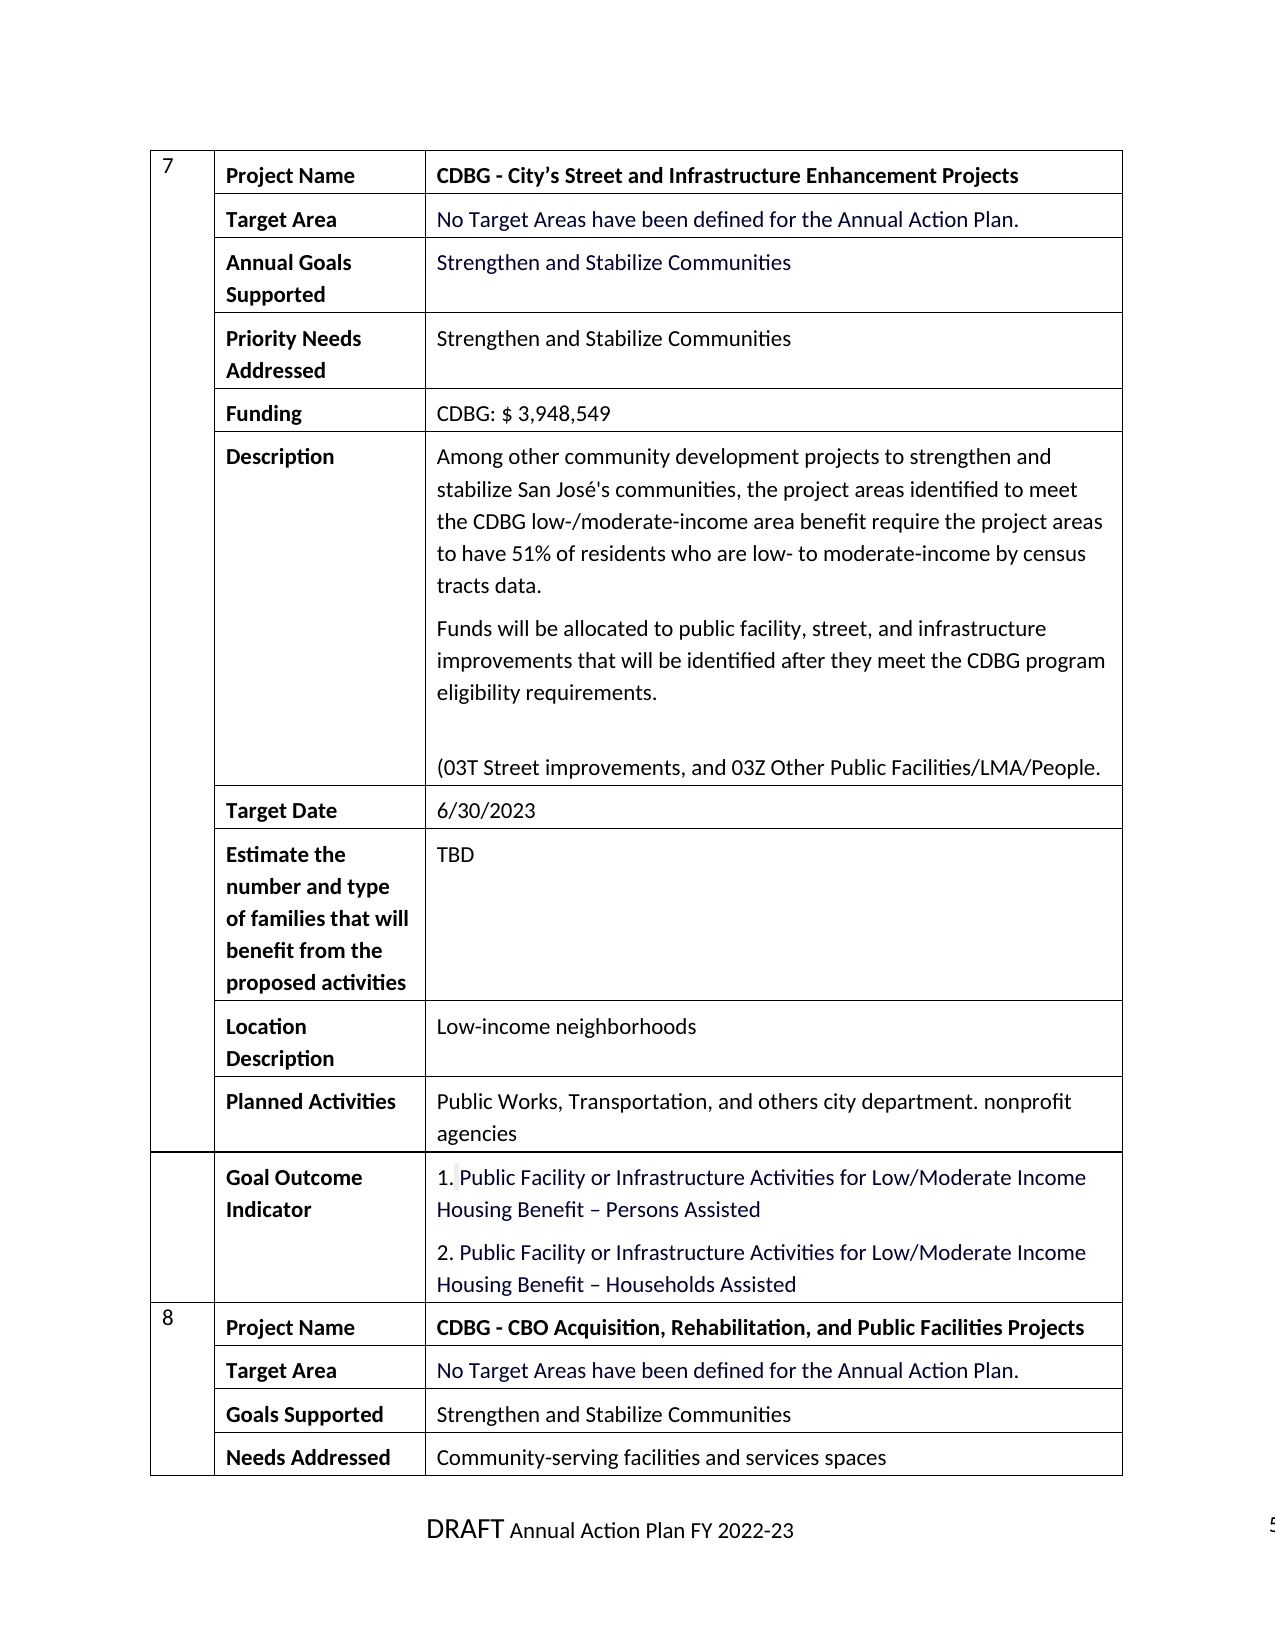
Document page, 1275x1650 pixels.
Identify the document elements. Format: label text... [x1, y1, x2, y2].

table_cell Public Works, Transportation, and others city department. nonprofit agencies [426, 1077, 1122, 1151]
table_cell CDBG - CBO Acquisition, Rehabilitation, and Public Facilities Projects [426, 1303, 1122, 1345]
table_cell [151, 1153, 214, 1302]
table_cell No Target Areas have been defined for the Annual Action Plan. [426, 194, 1122, 237]
table_cell Among other community development projects to strengthen and stabilize San José's communities, the project areas identified to meet the CDBG low-/moderate-income area benefit require the project areas to have 51% of residents who are low- to moderate-income by census tracts data. Funds will be allocated to public facility, street, and infrastructure improvements that will be identified after they meet the CDBG program eligibility requirements. (03T Street improvements, and 03Z Other Public Facilities/LMA/People. [426, 432, 1122, 785]
table_cell Target Date [215, 786, 425, 828]
table_cell Planned Activities [215, 1077, 425, 1151]
table_cell Community-serving facilities and services spaces [426, 1433, 1122, 1475]
table_cell Priority Needs Addressed [215, 313, 425, 388]
table_cell TBD [426, 829, 1122, 1000]
table_cell Estimate the number and type of families that will benefit from the proposed activities [215, 829, 425, 1000]
table_cell Location Description [215, 1001, 425, 1076]
table_cell Strengthen and Stabilize Communities [426, 313, 1122, 388]
table_cell Funding [215, 389, 425, 431]
table_cell 1. Public Facility or Infrastructure Activities for Low/Moderate Income Housing Benefit – Persons Assisted 2. Public Facility or Infrastructure Activities for Low/Moderate Income Housing Benefit – Households Assisted [426, 1153, 1122, 1302]
table_cell Goals Supported [215, 1389, 425, 1432]
table_cell Annual Goals Supported [215, 238, 425, 312]
table_cell Project Name [215, 1303, 425, 1345]
table_cell 8 [151, 1303, 214, 1475]
table_cell Goal Outcome Indicator [215, 1153, 425, 1302]
table_cell Target Area [215, 194, 425, 237]
table_cell 6/30/2023 [426, 786, 1122, 828]
table_cell Low-income neighborhoods [426, 1001, 1122, 1076]
table_cell Needs Addressed [215, 1433, 425, 1475]
table_cell Strengthen and Stabilize Communities [426, 238, 1122, 312]
table_cell No Target Areas have been defined for the Annual Action Plan. [426, 1346, 1122, 1388]
table_cell Target Area [215, 1346, 425, 1388]
table_cell Strengthen and Stabilize Communities [426, 1389, 1122, 1432]
table_cell CDBG - City’s Street and Infrastructure Enhancement Projects [426, 151, 1122, 193]
table_cell Description [215, 432, 425, 785]
table_cell CDBG: $ 3,948,549 [426, 389, 1122, 431]
table_cell Project Name [215, 151, 425, 193]
table_cell 7 [151, 151, 214, 1151]
